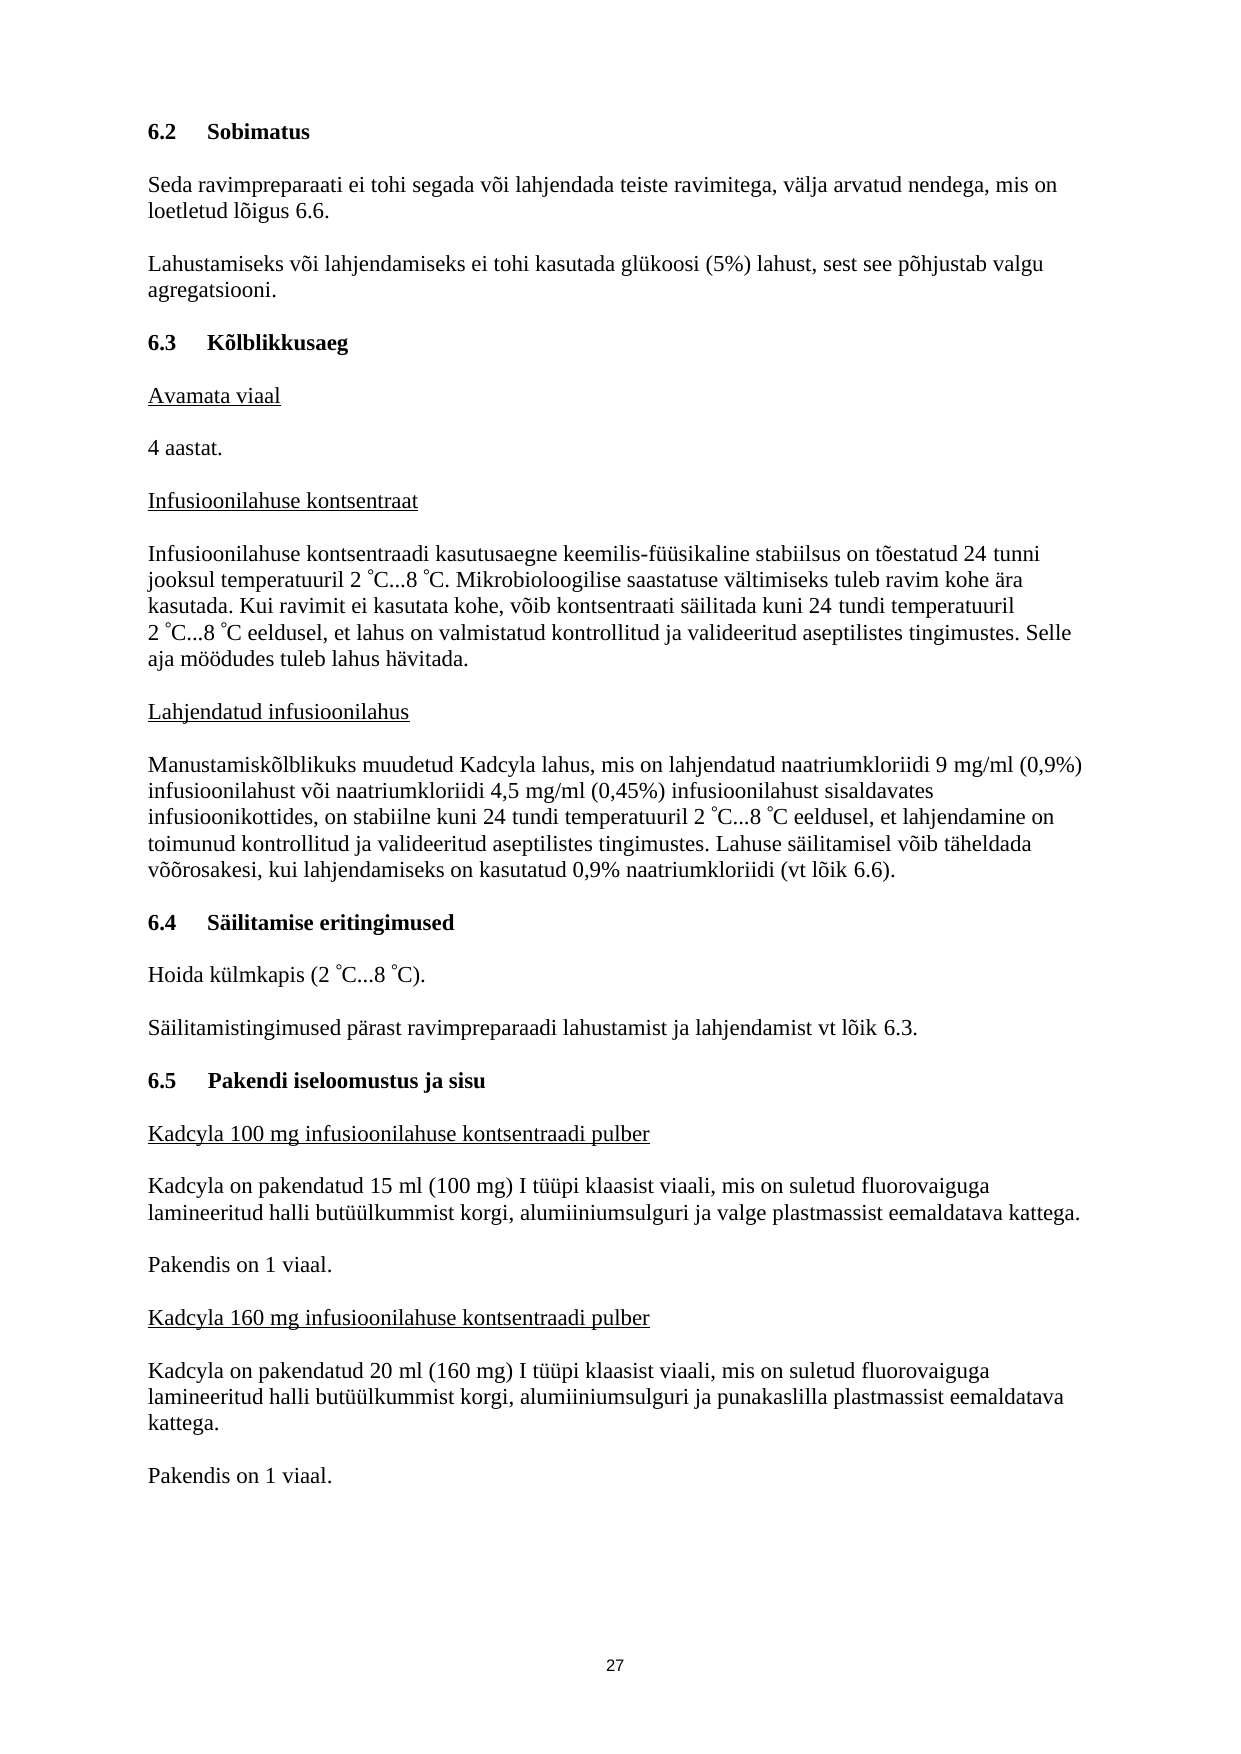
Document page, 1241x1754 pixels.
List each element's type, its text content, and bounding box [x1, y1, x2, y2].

text Manustamiskõlblikuks muudetud Kadcyla lahus, mis on lahjendatud naatriumkloriidi 9 mg/ml (0,9%) infusioonilahust või naatriumkloriidi 4,5 mg/ml (0,45%) infusioonilahust sisaldavates infusioonikottides, on stabiilne kuni 24 tundi temperatuuril 2C...8C eeldusel, et lahjendamine on toimunud kontrollitud ja valideeritud aseptilistes tingimustes. Lahuse säilitamisel võib täheldada võõrosakesi, kui lahjendamiseks on kasutatud 0,9% naatriumkloriidi (vt lõik 6.6). [148, 751, 1092, 882]
text 6.3 Kõlblikkusaeg [148, 329, 1092, 355]
text 6.4 Säilitamise eritingimused [148, 909, 1092, 935]
text Avamata viaal [148, 382, 1092, 408]
text Kadcyla on pakendatud 20 ml (160 mg) I tüüpi klaasist viaali, mis on suletud fluorovaiguga lamineeritud halli butüülkummist korgi, alumiiniumsulguri ja punakaslilla plastmassist eemaldatava kattega. [148, 1357, 1092, 1436]
text 4 aastat. [148, 434, 1092, 461]
text Hoida külmkapis (2C...8C). [148, 961, 1092, 988]
text Kadcyla on pakendatud 15 ml (100 mg) I tüüpi klaasist viaali, mis on suletud fluorovaiguga lamineeritud halli butüülkummist korgi, alumiiniumsulguri ja valge plastmassist eemaldatava kattega. [148, 1172, 1092, 1225]
text Infusioonilahuse kontsentraat [148, 487, 1092, 513]
text Lahjendatud infusioonilahus [148, 698, 1092, 724]
text Säilitamistingimused pärast ravimpreparaadi lahustamist ja lahjendamist vt lõik 6.3. [148, 1014, 1092, 1041]
text Lahustamiseks või lahjendamiseks ei tohi kasutada glükoosi (5%) lahust, sest see põhjustab valgu agregatsiooni. [148, 250, 1092, 303]
text Pakendis on 1 viaal. [148, 1251, 1092, 1278]
text 6.5 Pakendi iseloomustus ja sisu [148, 1067, 1092, 1093]
text Kadcyla 100 mg infusioonilahuse kontsentraadi pulber [148, 1119, 1092, 1146]
text Pakendis on 1 viaal. [148, 1462, 1092, 1488]
text Kadcyla 160 mg infusioonilahuse kontsentraadi pulber [148, 1304, 1092, 1330]
text Infusioonilahuse kontsentraadi kasutusaegne keemilis-füüsikaline stabiilsus on tõestatud 24 tunni jooksul temperatuuril 2C...8C. Mikrobioloogilise saastatuse vältimiseks tuleb ravim kohe ära kasutada. Kui ravimit ei kasutata kohe, võib kontsentraati säilitada kuni 24 tundi temperatuuril 2C...8C eeldusel, et lahus on valmistatud kontrollitud ja valideeritud aseptilistes tingimustes. Selle aja möödudes tuleb lahus hävitada. [148, 540, 1092, 672]
text Seda ravimpreparaati ei tohi segada või lahjendada teiste ravimitega, välja arvatud nendega, mis on loetletud lõigus 6.6. [148, 171, 1092, 223]
text 6.2 Sobimatus [148, 118, 1092, 144]
